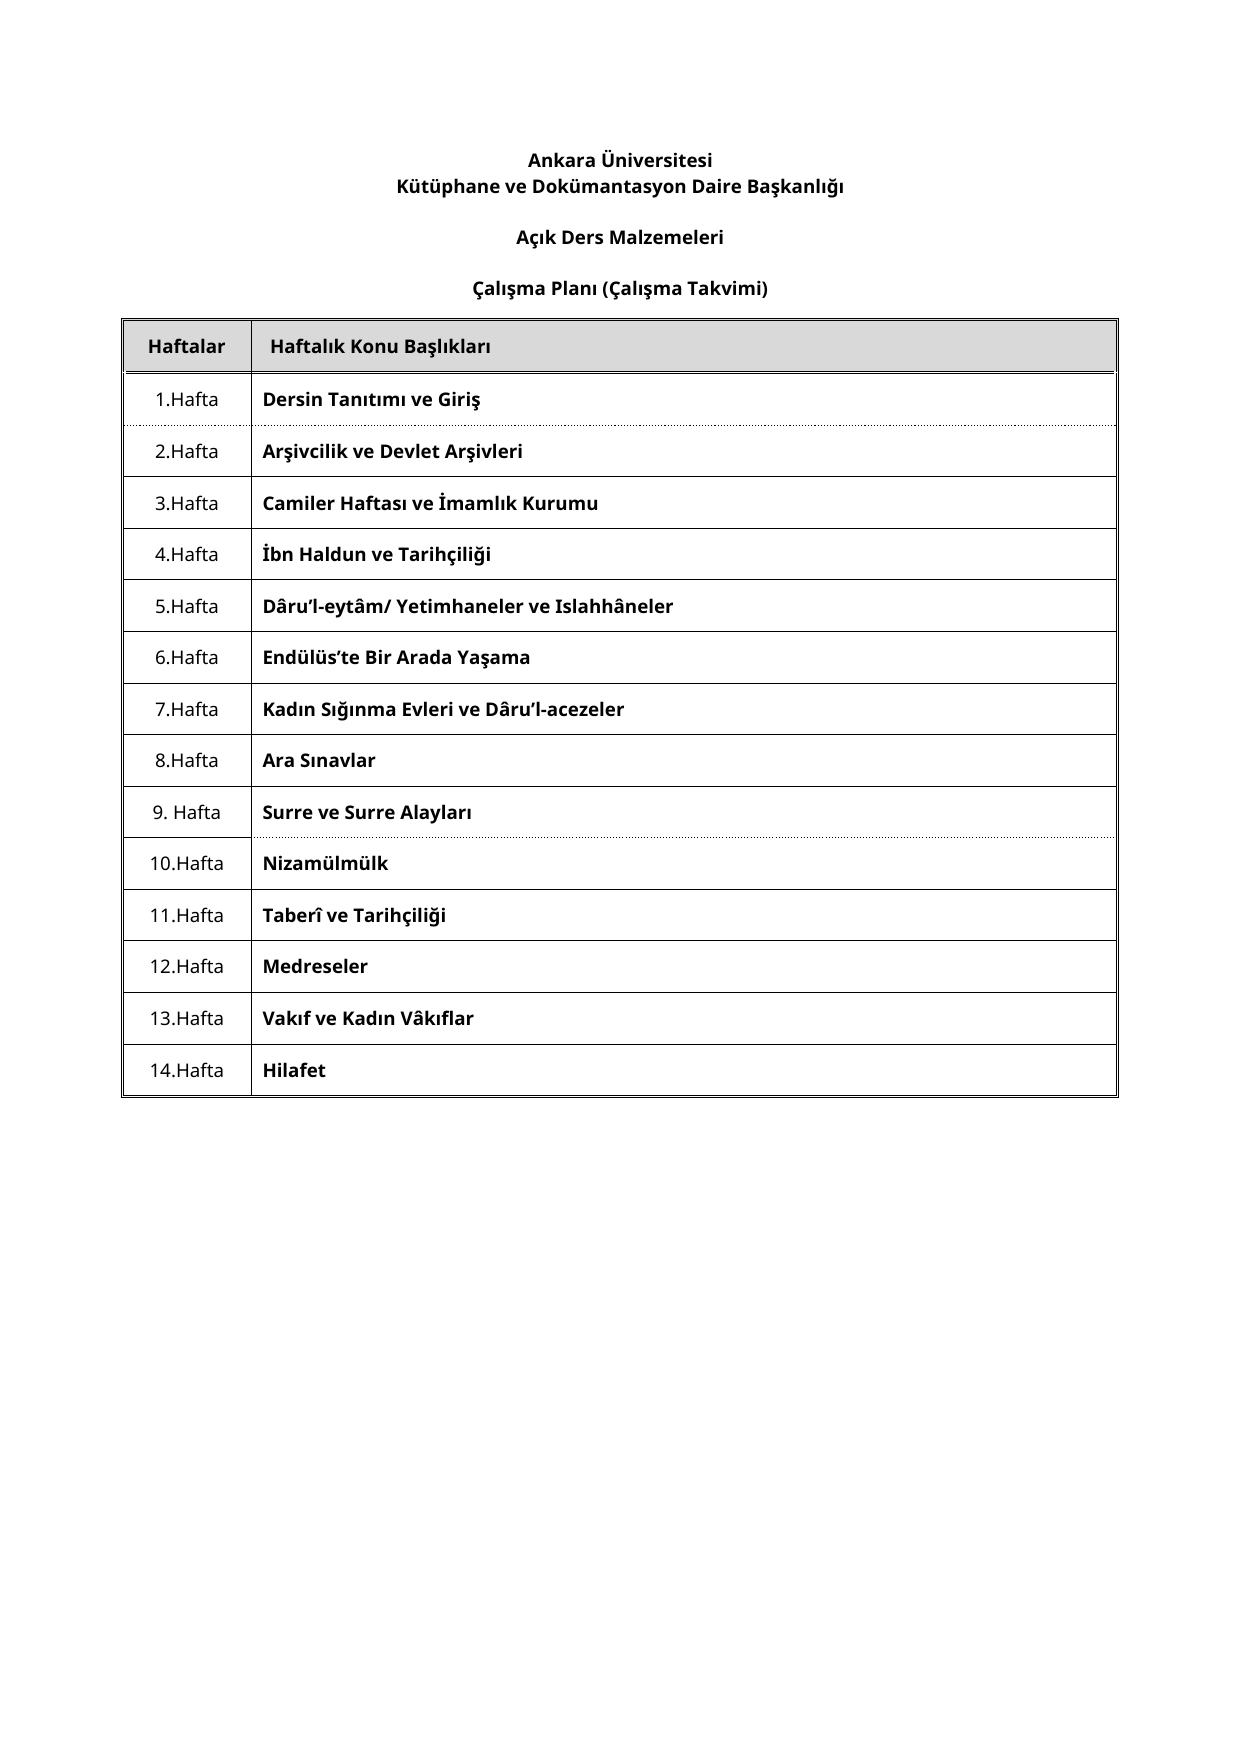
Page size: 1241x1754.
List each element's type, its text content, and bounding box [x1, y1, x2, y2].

table_cell 12.Hafta [124, 941, 251, 992]
table_cell Vakıf ve Kadın Vâkıflar [252, 993, 1116, 1043]
subtitle Çalışma Planı (Çalışma Takvimi) [148, 275, 1093, 301]
table_cell 10.Hafta [124, 838, 251, 889]
table_cell İbn Haldun ve Tarihçiliği [252, 529, 1116, 579]
table_cell Surre ve Surre Alayları [252, 787, 1116, 837]
table_cell Ara Sınavlar [252, 735, 1116, 786]
text Açık Ders Malzemeleri [148, 224, 1093, 250]
table_cell 8.Hafta [124, 735, 251, 786]
table_cell 11.Hafta [124, 890, 251, 940]
table_cell 6.Hafta [124, 632, 251, 682]
table_cell Kadın Sığınma Evleri ve Dâru’l-acezeler [252, 684, 1116, 734]
table_cell 7.Hafta [124, 684, 251, 734]
table_cell Hilafet [252, 1045, 1116, 1095]
table_cell Arşivcilik ve Devlet Arşivleri [252, 425, 1116, 476]
table_cell 2.Hafta [124, 425, 251, 476]
table_cell Nizamülmülk [252, 837, 1116, 889]
table_header Haftalar [124, 321, 251, 371]
table_header Haftalık Konu Başlıkları [252, 321, 1116, 371]
table_cell 4.Hafta [124, 529, 251, 579]
table_cell Medreseler [252, 941, 1116, 992]
table_cell Camiler Haftası ve İmamlık Kurumu [252, 477, 1116, 528]
table_cell Taberî ve Tarihçiliği [252, 890, 1116, 940]
table_cell 1.Hafta [122, 371, 251, 425]
table_cell 3.Hafta [124, 477, 251, 528]
text Kütüphane ve Dokümantasyon Daire Başkanlığı [148, 173, 1093, 199]
table_cell Dâru’l-eytâm/ Yetimhaneler ve Islahhâneler [252, 580, 1116, 631]
table_cell Dersin Tanıtımı ve Giriş [252, 371, 1118, 425]
text Ankara Üniversitesi [148, 148, 1093, 173]
table_cell 9. Hafta [124, 787, 251, 837]
table_cell Endülüs’te Bir Arada Yaşama [252, 632, 1116, 682]
table_cell 13.Hafta [124, 993, 251, 1043]
table_cell 14.Hafta [124, 1045, 251, 1095]
table_cell 5.Hafta [124, 580, 251, 631]
